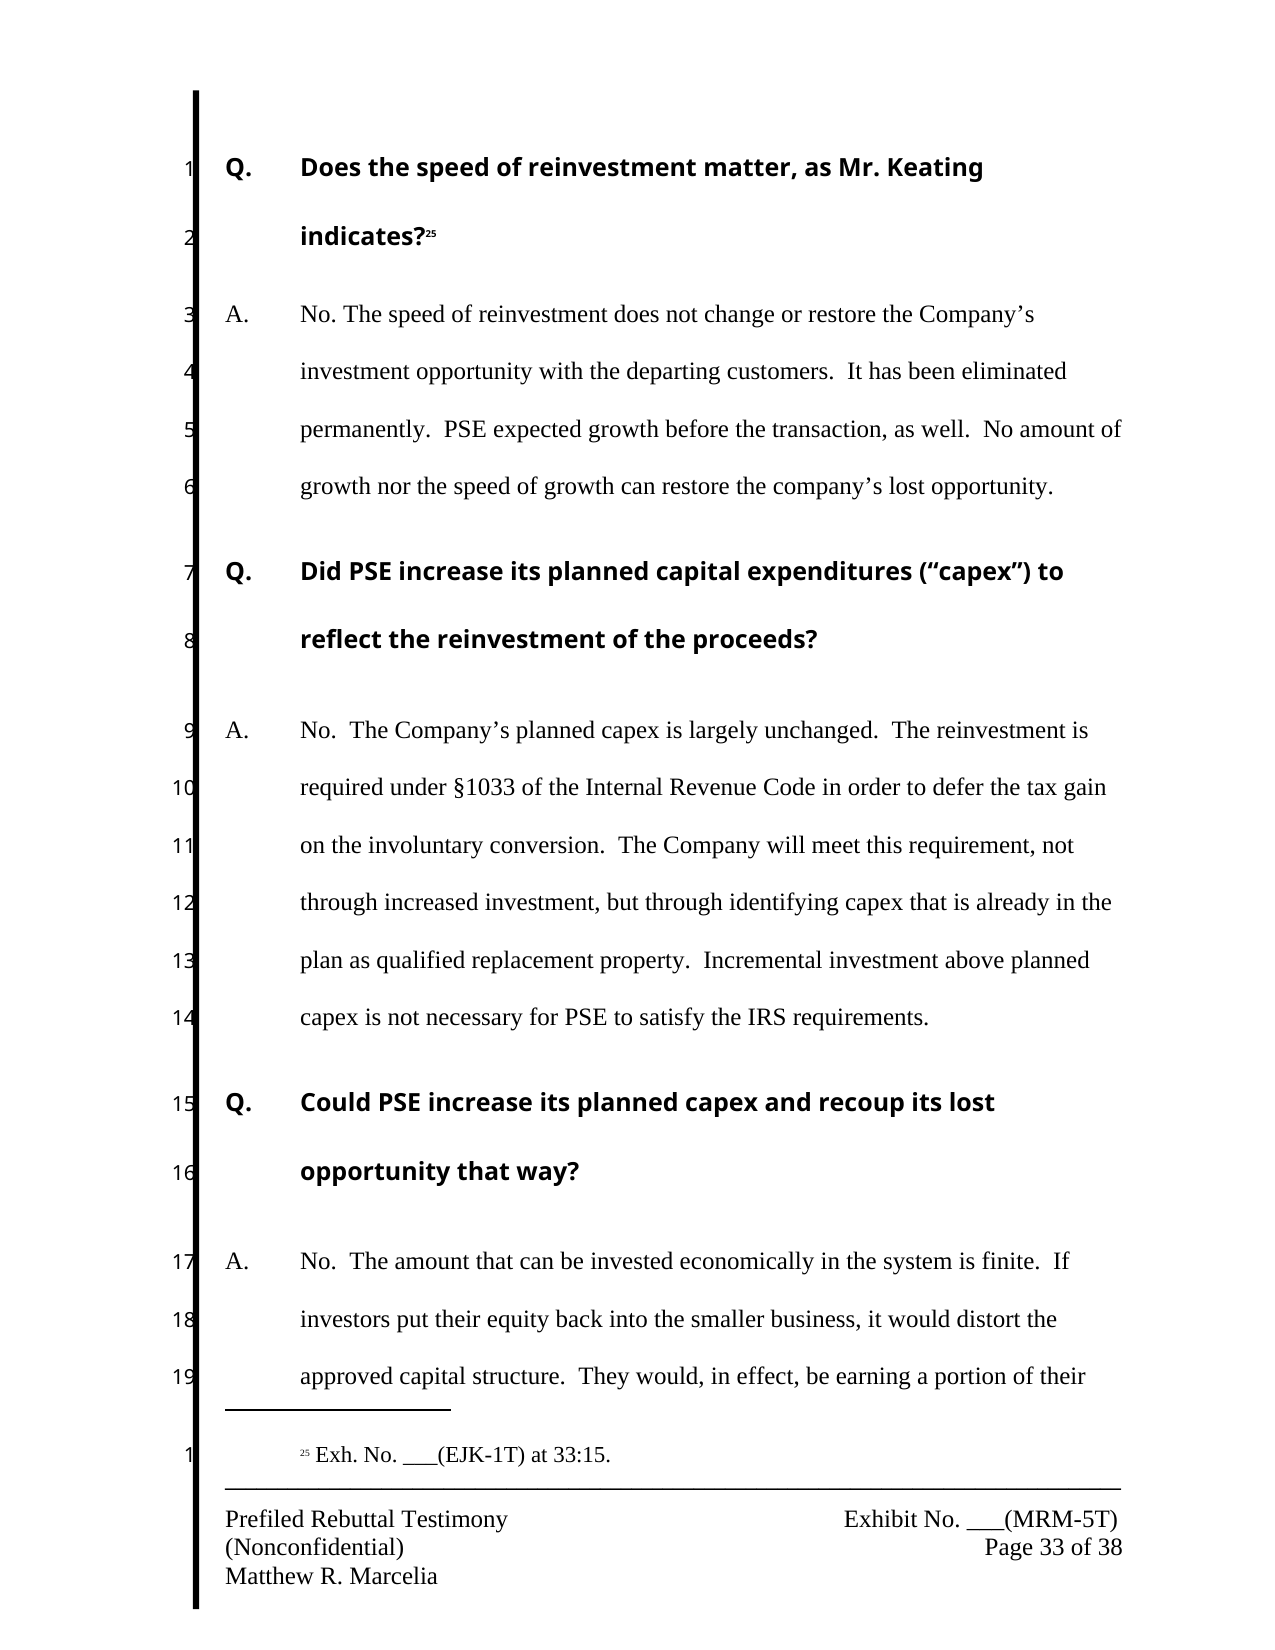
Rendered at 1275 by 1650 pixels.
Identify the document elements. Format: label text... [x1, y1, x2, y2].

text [225, 1246, 1125, 1390]
text Q. Could PSE increase its planned capex and recoup its lost opportunity that way? [225, 1085, 1125, 1187]
text A. No. The speed of reinvestment does not change or restore the Company’s investment opportunity with the departing customers. It has been eliminated permanently. PSE expected growth before the transaction, as well. No amount of growth nor the speed of growth can restore the company’s lost opportunity. [225, 299, 1125, 500]
text Q. Did PSE increase its planned capital expenditures (“capex”) to reflect the reinvestment of the proceeds? [225, 554, 1125, 656]
text Q. Does the speed of reinvestment matter, as Mr. Keating indicates? [225, 150, 1125, 252]
text A. No. The Company’s planned capex is largely unchanged. The reinvestment is required under §1033 of the Internal Revenue Code in order to defer the tax gain on the involuntary conversion. The Company will meet this requirement, not through increased investment, but through identifying capex that is already in the plan as qualified replacement property. Incremental investment above planned capex is not necessary for PSE to satisfy the IRS requirements. [225, 715, 1125, 1031]
